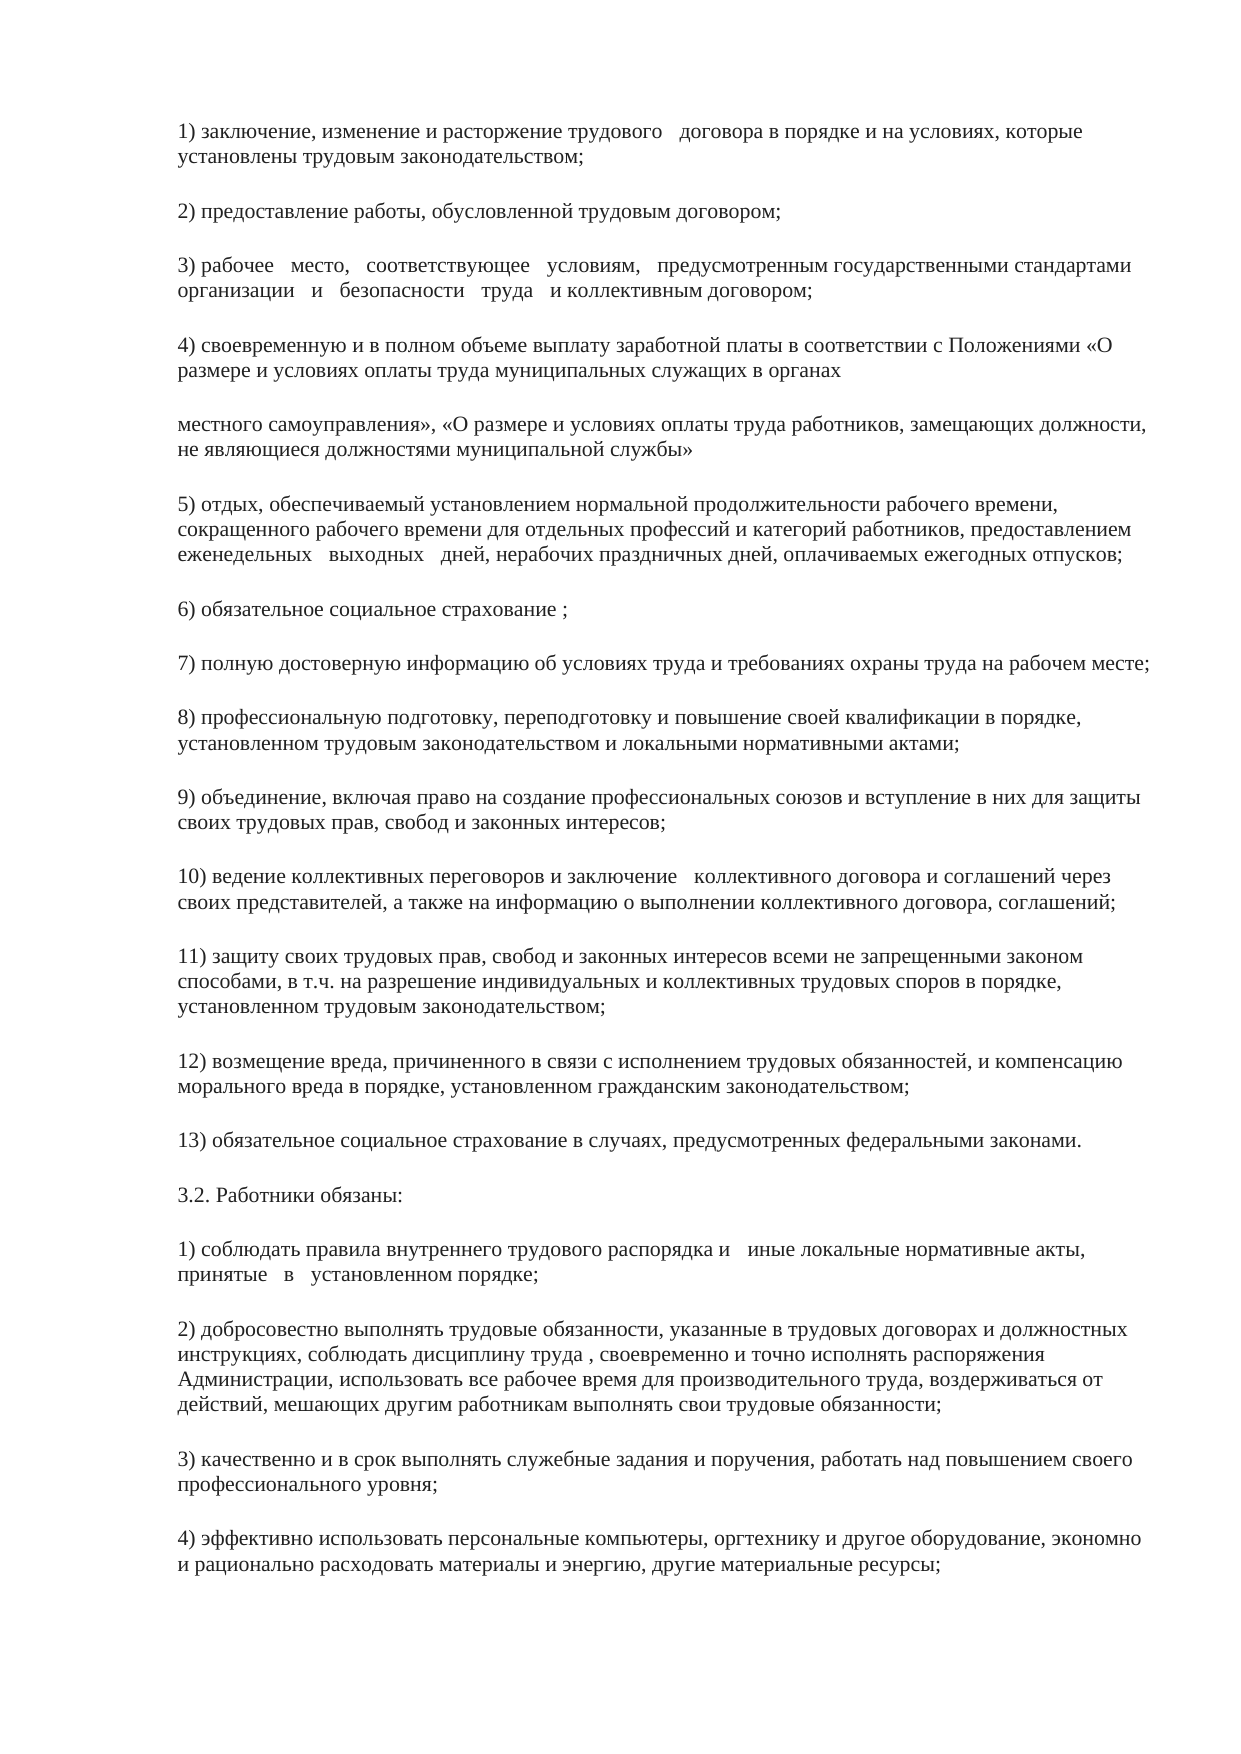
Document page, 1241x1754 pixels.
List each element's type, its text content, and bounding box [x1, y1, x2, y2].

text 1) соблюдать правила внутреннего трудового распорядка и иные локальные нормативные акты, принятые в установленном порядке; [177, 1236, 1152, 1287]
text 9) объединение, включая право на создание профессиональных союзов и вступление в них для защиты своих трудовых прав, свобод и законных интересов; [177, 784, 1152, 834]
text 5) отдых, обеспечиваемый установлением нормальной продолжительности рабочего времени, сокращенного рабочего времени для отдельных профессий и категорий работников, предоставлением еженедельных выходных дней, нерабочих праздничных дней, оплачиваемых ежегодных отпусков; [177, 491, 1152, 566]
text 1) заключение, изменение и расторжение трудового договора в порядке и на условиях, которые установлены трудовым законодательством; [177, 118, 1152, 168]
text 8) профессиональную подготовку, переподготовку и повышение своей квалификации в порядке, установленном трудовым законодательством и локальными нормативными актами; [177, 704, 1152, 755]
text 4) эффективно использовать персональные компьютеры, оргтехнику и другое оборудование, экономно и рационально расходовать материалы и энергию, другие материальные ресурсы; [177, 1525, 1152, 1576]
text местного самоуправления», «О размере и условиях оплаты труда работников, замещающих должности, не являющиеся должностями муниципальной службы» [177, 411, 1152, 462]
text 3.2. Работники обязаны: [177, 1182, 1152, 1207]
text 4) своевременную и в полном объеме выплату заработной платы в соответствии с Положениями «О размере и условиях оплаты труда муниципальных служащих в органах [177, 332, 1152, 382]
text 3) качественно и в срок выполнять служебные задания и поручения, работать над повышением своего профессионального уровня; [177, 1446, 1152, 1496]
text 2) предоставление работы, обусловленной трудовым договором; [177, 198, 1152, 223]
text 13) обязательное социальное страхование в случаях, предусмотренных федеральными законами. [177, 1127, 1152, 1153]
text 7) полную достоверную информацию об условиях труда и требованиях охраны труда на рабочем месте; [177, 650, 1152, 675]
text 3) рабочее место, соответствующее условиям, предусмотренным государственными стандартами организации и безопасности труда и коллективным договором; [177, 252, 1152, 302]
text 2) добросовестно выполнять трудовые обязанности, указанные в трудовых договорах и должностных инструкциях, соблюдать дисциплину труда , своевременно и точно исполнять распоряжения Администрации, использовать все рабочее время для производительного труда, воздерживаться от действий, мешающих другим работникам выполнять свои трудовые обязанности; [177, 1316, 1152, 1417]
text 10) ведение коллективных переговоров и заключение коллективного договора и соглашений через своих представителей, а также на информацию о выполнении коллективного договора, соглашений; [177, 863, 1152, 914]
text 11) защиту своих трудовых прав, свобод и законных интересов всеми не запрещенными законом способами, в т.ч. на разрешение индивидуальных и коллективных трудовых споров в порядке, установленном трудовым законодательством; [177, 943, 1152, 1019]
text 6) обязательное социальное страхование ; [177, 596, 1152, 621]
text 12) возмещение вреда, причиненного в связи с исполнением трудовых обязанностей, и компенсацию морального вреда в порядке, установленном гражданским законодательством; [177, 1048, 1152, 1098]
